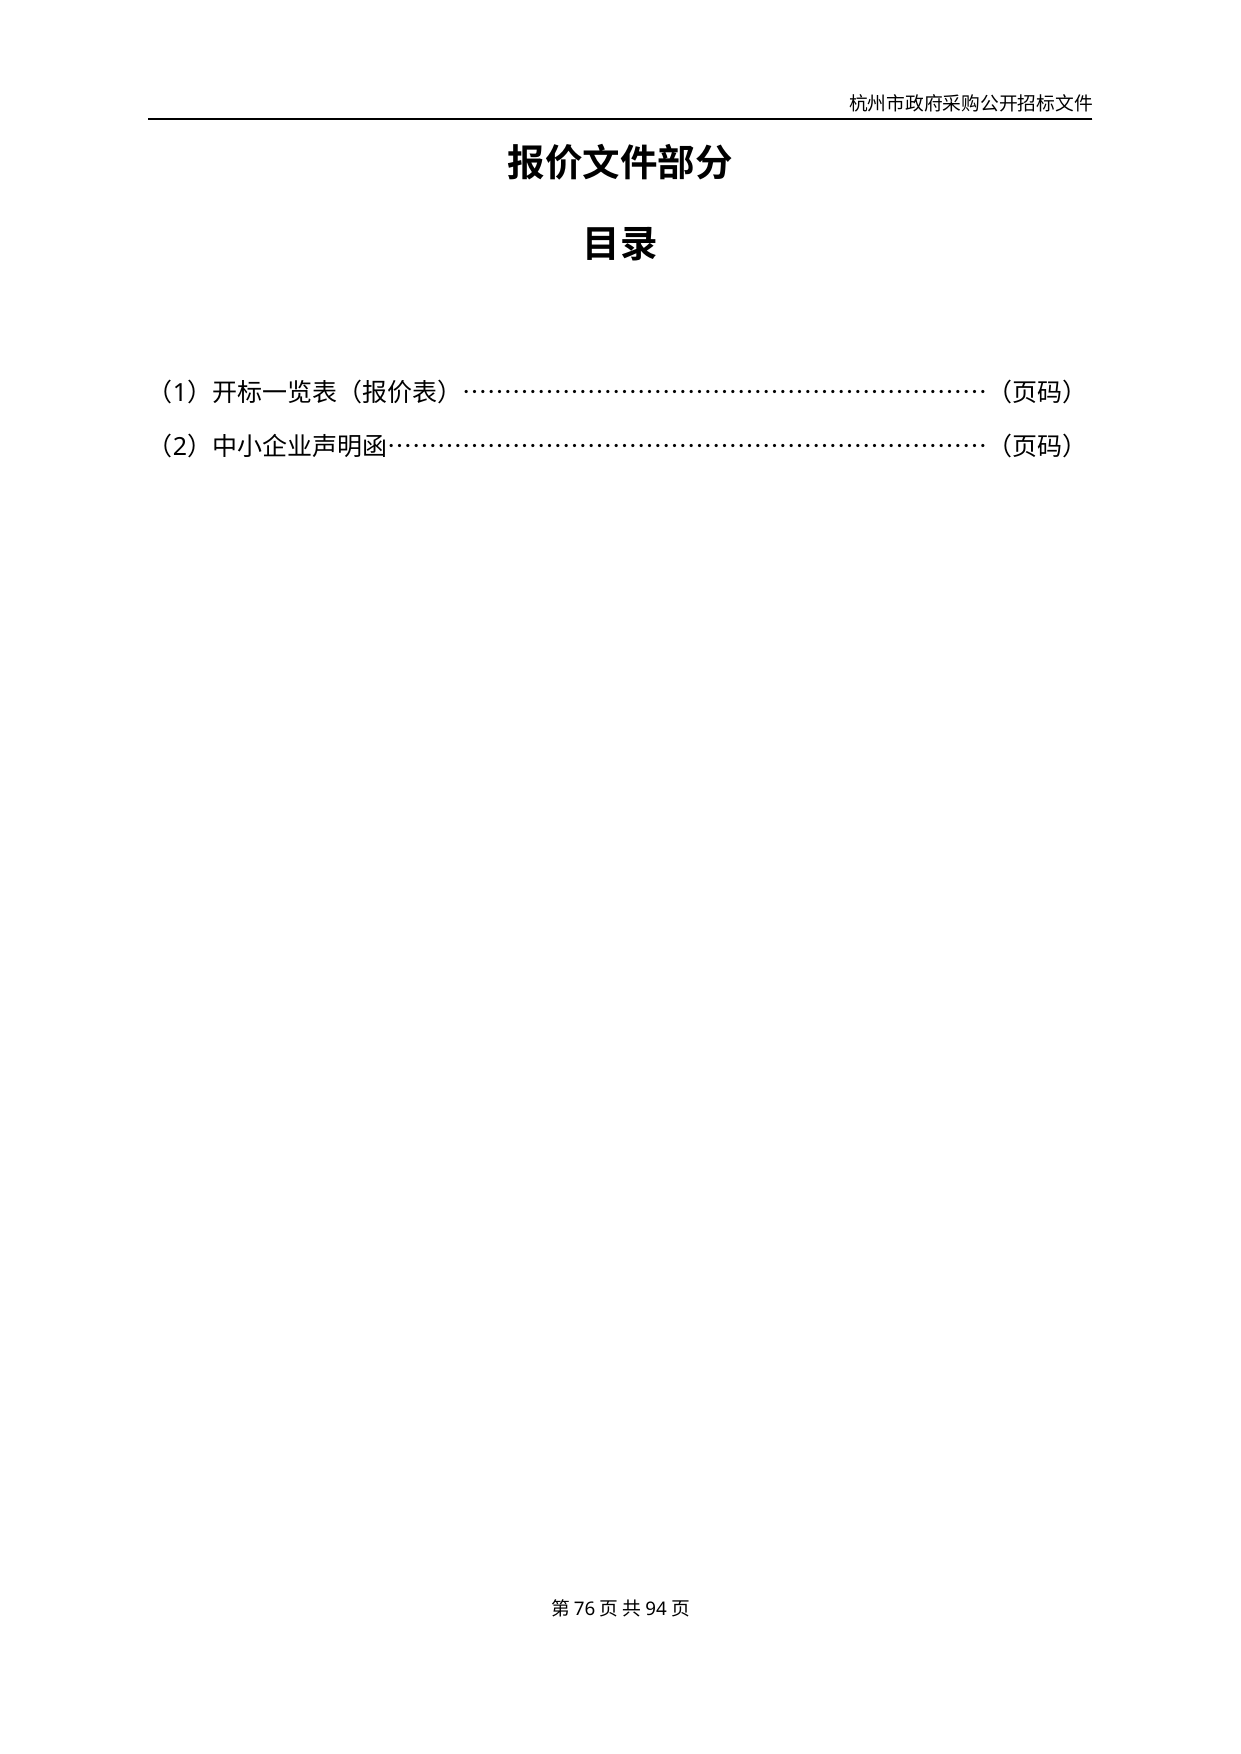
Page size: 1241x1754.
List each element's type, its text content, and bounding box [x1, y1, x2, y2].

text 报价文件部分 [148, 133, 1092, 187]
text 目录 [148, 214, 1092, 268]
text （2）中小企业声明函………………………………………………………………（页码） [148, 427, 1092, 463]
text （1）开标一览表（报价表）………………………………………………………（页码） [148, 372, 1092, 408]
